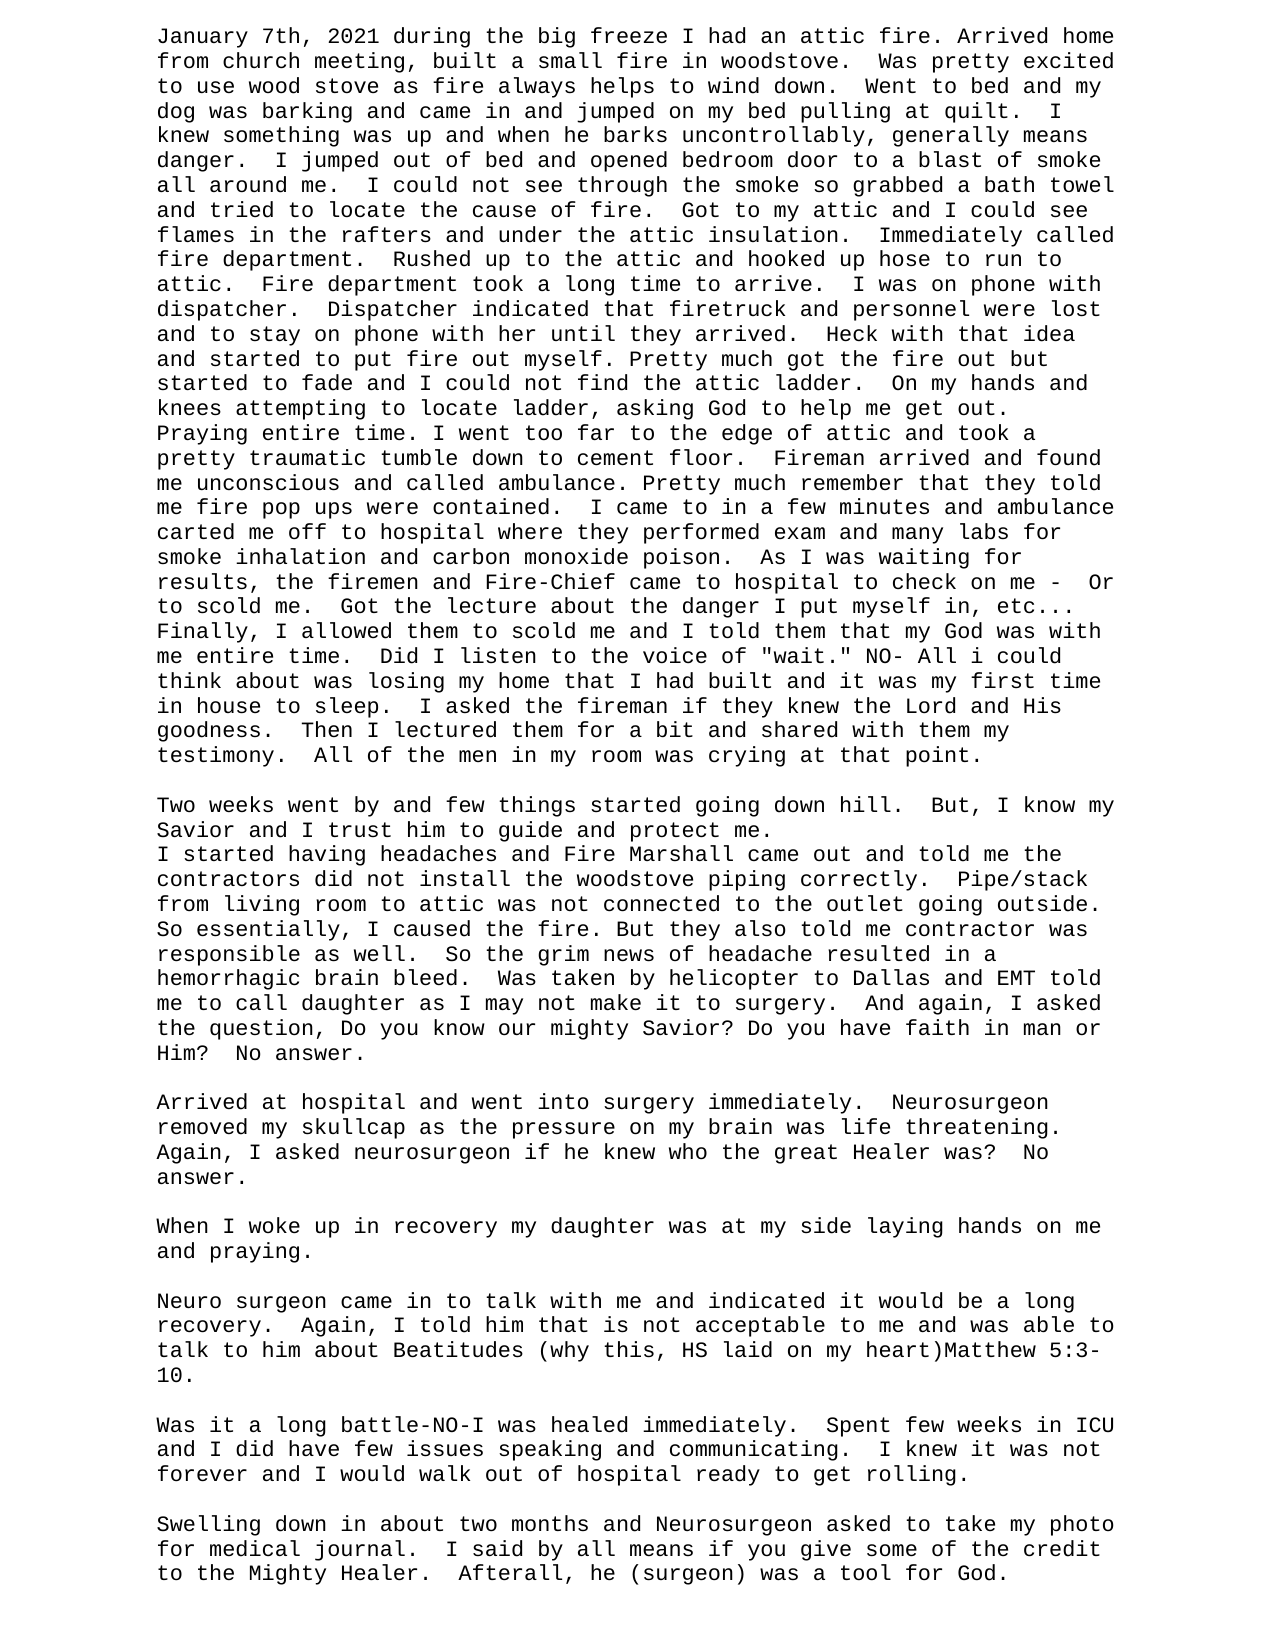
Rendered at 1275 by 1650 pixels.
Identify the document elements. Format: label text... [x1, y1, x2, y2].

text Two weeks went by and few things started going down hill. But, I know my Savior and I trust him to guide and protect me. [156, 794, 1118, 844]
text Neuro surgeon came in to talk with me and indicated it would be a long recovery. Again, I told him that is not acceptable to me and was able to talk to him about Beatitudes (why this, HS laid on my heart)Matthew 5:3-10. [156, 1290, 1118, 1389]
text When I woke up in recovery my daughter was at my side laying hands on me and praying. [156, 1216, 1118, 1265]
text Arrived at hospital and went into surgery immediately. Neurosurgeon removed my skullcap as the pressure on my brain was life threatening. Again, I asked neurosurgeon if he knew who the great Healer was? No answer. [156, 1092, 1118, 1191]
text I started having headaches and Fire Marshall came out and told me the contractors did not install the woodstove piping correctly. Pipe/stack from living room to attic was not connected to the outlet going outside. So essentially, I caused the fire. But they also told me contractor was responsible as well. So the grim news of headache resulted in a hemorrhagic brain bleed. Was taken by helicopter to Dallas and EMT told me to call daughter as I may not make it to surgery. And again, I asked the question, Do you know our mighty Savior? Do you have faith in man or Him? No answer. [156, 844, 1118, 1067]
text Was it a long battle-NO-I was healed immediately. Spent few weeks in ICU and I did have few issues speaking and communicating. I knew it was not forever and I would walk out of hospital ready to get rolling. [156, 1414, 1118, 1488]
text January 7th, 2021 during the big freeze I had an attic fire. Arrived home from church meeting, built a small fire in woodstove. Was pretty excited to use wood stove as fire always helps to wind down. Went to bed and my dog was barking and came in and jumped on my bed pulling at quilt. I knew something was up and when he barks uncontrollably, generally means danger. I jumped out of bed and opened bedroom door to a blast of smoke all around me. I could not see through the smoke so grabbed a bath towel and tried to locate the cause of fire. Got to my attic and I could see flames in the rafters and under the attic insulation. Immediately called fire department. Rushed up to the attic and hooked up hose to run to attic. Fire department took a long time to arrive. I was on phone with dispatcher. Dispatcher indicated that firetruck and personnel were lost and to stay on phone with her until they arrived. Heck with that idea and started to put fire out myself. Pretty much got the fire out but started to fade and I could not find the attic ladder. On my hands and knees attempting to locate ladder, asking God to help me get out. Praying entire time. I went too far to the edge of attic and took a pretty traumatic tumble down to cement floor. Fireman arrived and found me unconscious and called ambulance. Pretty much remember that they told me fire pop ups were contained. I came to in a few minutes and ambulance carted me off to hospital where they performed exam and many labs for smoke inhalation and carbon monoxide poison. As I was waiting for results, the firemen and Fire-Chief came to hospital to check on me - Or to scold me. Got the lecture about the danger I put myself in, etc... Finally, I allowed them to scold me and I told them that my God was with me entire time. Did I listen to the voice of "wait." NO- All i could think about was losing my home that I had built and it was my first time in house to sleep. I asked the fireman if they knew the Lord and His goodness. Then I lectured them for a bit and shared with them my testimony. All of the men in my room was crying at that point. [156, 26, 1118, 769]
text Swelling down in about two months and Neurosurgeon asked to take my photo for medical journal. I said by all means if you give some of the credit to the Mighty Healer. Afterall, he (surgeon) was a tool for God. [156, 1513, 1118, 1587]
